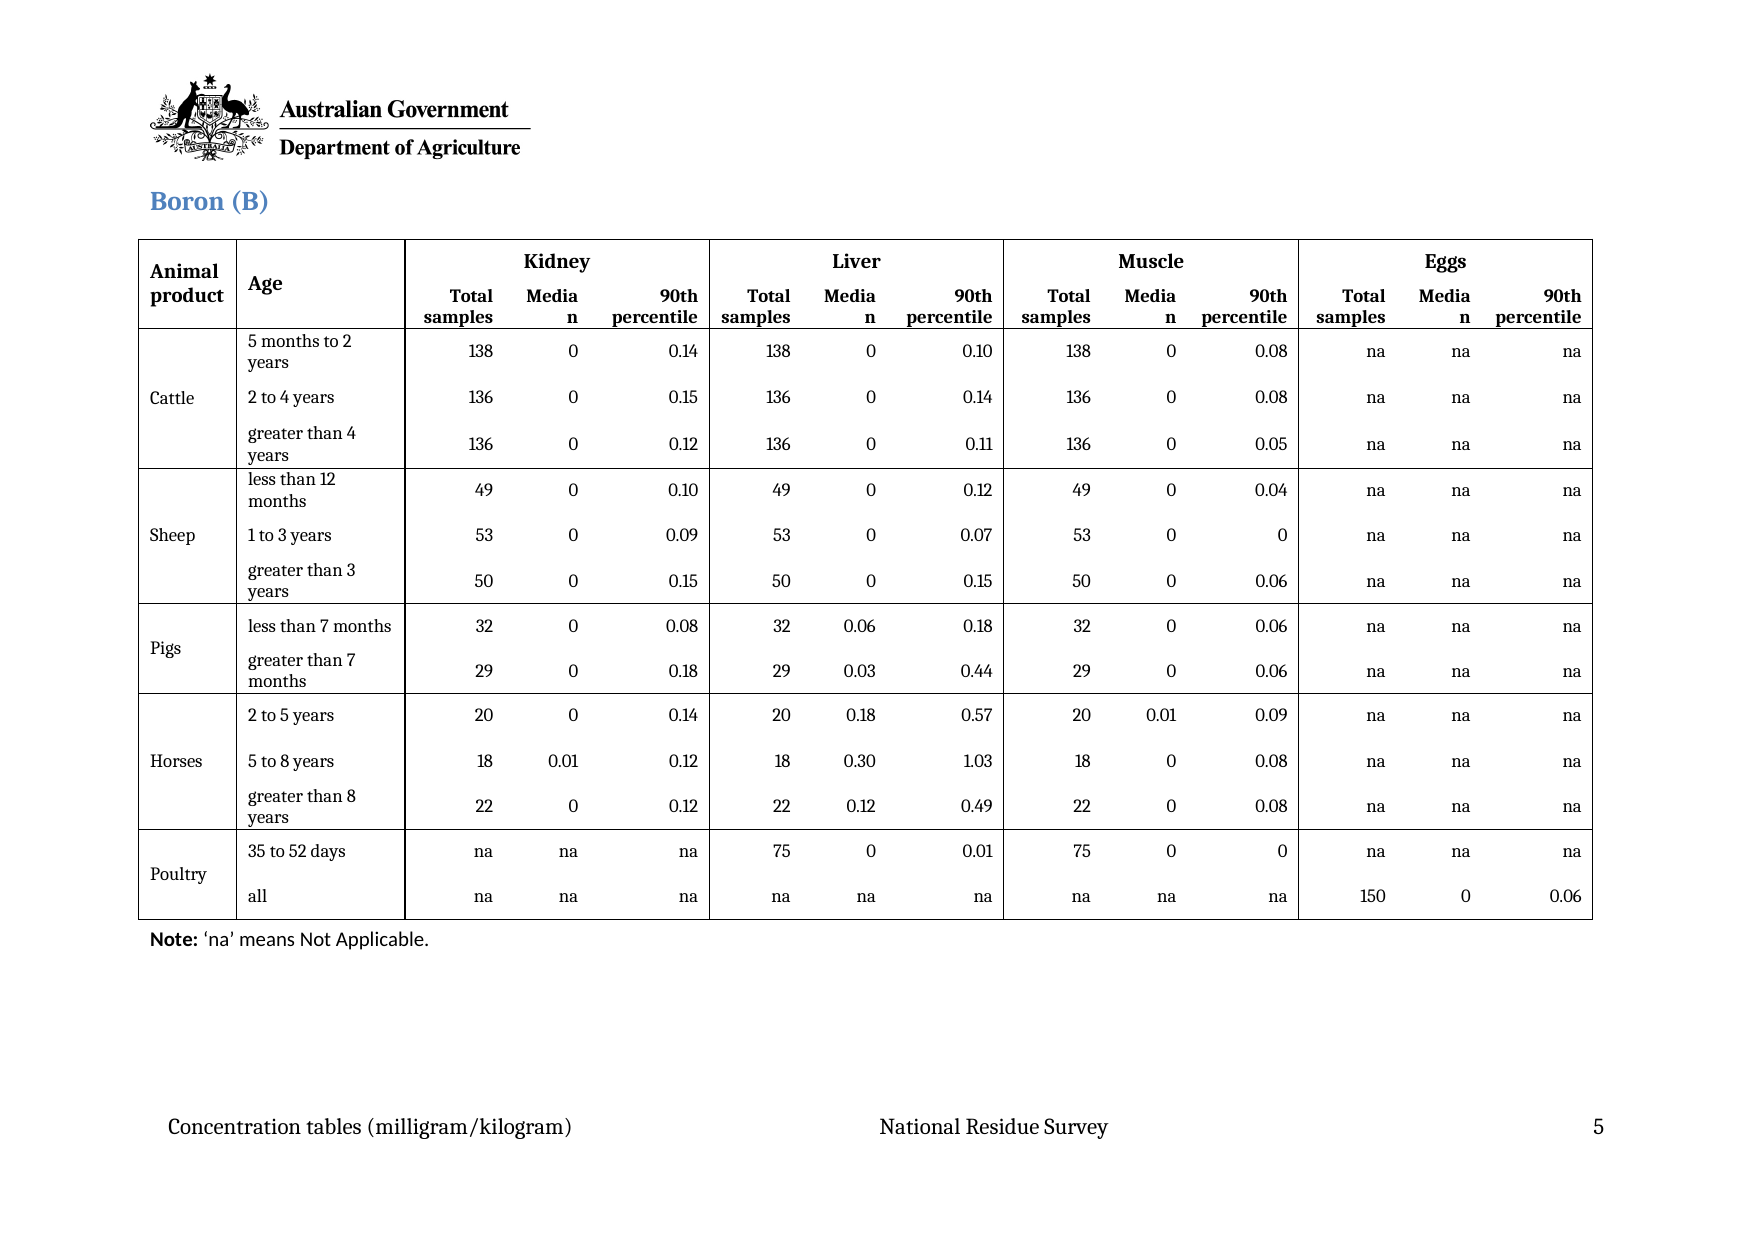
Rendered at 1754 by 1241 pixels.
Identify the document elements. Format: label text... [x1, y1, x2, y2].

table_cell Median [1102, 284, 1187, 328]
table_cell 0 [802, 558, 887, 603]
table_cell na [1004, 874, 1102, 918]
table_cell na [802, 874, 887, 918]
table_cell 0.14 [589, 329, 709, 374]
table_cell 0.18 [589, 648, 709, 693]
table_cell na [504, 830, 589, 873]
table_cell na [1299, 784, 1397, 829]
table_cell 0.11 [887, 420, 1003, 467]
table_header Muscle [1004, 240, 1298, 284]
table_cell 35 to 52 days [237, 830, 404, 873]
table_cell na [1482, 558, 1592, 603]
table_cell 136 [406, 420, 504, 467]
table_cell na [1397, 784, 1482, 829]
table_cell Total samples [1299, 284, 1397, 328]
table_cell Total samples [710, 284, 802, 328]
table_cell 75 [710, 830, 802, 873]
table_cell 0 [802, 420, 887, 467]
table_cell 0 [504, 374, 589, 419]
table_cell 0 [1187, 513, 1298, 558]
table_cell 0.12 [589, 738, 709, 784]
table_cell na [1102, 874, 1187, 918]
table_header Liver [710, 240, 1003, 284]
table_cell na [1397, 738, 1482, 784]
table_cell 1.03 [887, 738, 1003, 784]
table_cell 0 [504, 469, 589, 512]
table_cell 0 [1102, 329, 1187, 374]
table_cell 0.12 [589, 420, 709, 467]
table_cell 0 [504, 329, 589, 374]
table_cell 29 [710, 648, 802, 693]
table_cell 136 [710, 420, 802, 467]
table_cell 0.05 [1187, 420, 1298, 467]
table_cell 20 [710, 694, 802, 738]
table_cell na [887, 874, 1003, 918]
table_cell 0 [1102, 784, 1187, 829]
table_cell 0.08 [1187, 784, 1298, 829]
table_cell na [1299, 420, 1397, 467]
table_cell 90th percentile [1187, 284, 1298, 328]
table_cell Total samples [406, 284, 504, 328]
table_cell less than 12 months [237, 469, 404, 512]
table_cell 18 [406, 738, 504, 784]
table_cell na [1397, 604, 1482, 648]
table_cell less than 7 months [237, 604, 404, 648]
table_cell 5 months to 2 years [237, 329, 404, 374]
table_cell 0.08 [589, 604, 709, 648]
table_cell na [1299, 329, 1397, 374]
table_cell 0.15 [589, 374, 709, 419]
table_cell na [1397, 830, 1482, 873]
table_cell 0.15 [589, 558, 709, 603]
table_cell Median [1397, 284, 1482, 328]
table_cell 0.08 [1187, 329, 1298, 374]
table_cell na [589, 830, 709, 873]
table_cell na [1482, 648, 1592, 693]
table_cell na [1397, 513, 1482, 558]
table_cell na [1482, 694, 1592, 738]
table_cell Median [504, 284, 589, 328]
table_cell Cattle [139, 329, 236, 467]
table_cell na [1299, 694, 1397, 738]
table_cell 0 [802, 830, 887, 873]
table_cell 138 [710, 329, 802, 374]
table_cell 0.14 [887, 374, 1003, 419]
table_cell 0 [1102, 420, 1187, 467]
table_cell 0.09 [1187, 694, 1298, 738]
table_cell Median [802, 284, 887, 328]
text Note: ‘na’ means Not Applicable. [150, 926, 1604, 951]
table_cell Horses [139, 694, 236, 829]
table_cell 0 [802, 374, 887, 419]
table_cell 20 [1004, 694, 1102, 738]
table_cell na [1397, 648, 1482, 693]
table_cell 18 [1004, 738, 1102, 784]
table_cell 22 [1004, 784, 1102, 829]
table_cell 0.09 [589, 513, 709, 558]
table_cell 0 [802, 329, 887, 374]
table_cell 0 [1102, 604, 1187, 648]
table_cell 49 [710, 469, 802, 512]
table_cell 0 [802, 513, 887, 558]
table_cell 0.12 [802, 784, 887, 829]
table_cell 0 [1397, 874, 1482, 918]
table_cell 22 [406, 784, 504, 829]
table_cell Pigs [139, 604, 236, 693]
table_cell 138 [1004, 329, 1102, 374]
table_cell 0.12 [887, 469, 1003, 512]
table_cell 0 [1102, 830, 1187, 873]
table_cell 18 [710, 738, 802, 784]
table_header Age [237, 240, 404, 328]
table_cell 50 [710, 558, 802, 603]
table_header Eggs [1299, 240, 1592, 284]
table_cell 5 to 8 years [237, 738, 404, 784]
table_cell 0 [1102, 513, 1187, 558]
table_cell na [1299, 830, 1397, 873]
table_cell na [1482, 420, 1592, 467]
table_cell 0.44 [887, 648, 1003, 693]
table_cell na [1299, 558, 1397, 603]
table_cell 0.30 [802, 738, 887, 784]
table_cell 136 [1004, 420, 1102, 467]
table_cell na [1299, 648, 1397, 693]
table_cell 0.14 [589, 694, 709, 738]
table_cell 0.01 [887, 830, 1003, 873]
table_cell 0.12 [589, 784, 709, 829]
table_cell na [1299, 604, 1397, 648]
table_cell 0.06 [1482, 874, 1592, 918]
table_cell 136 [406, 374, 504, 419]
table_cell 0.10 [589, 469, 709, 512]
table_cell na [1299, 738, 1397, 784]
table_cell 0.03 [802, 648, 887, 693]
table_cell na [1299, 513, 1397, 558]
table_cell 0.04 [1187, 469, 1298, 512]
table_cell 2 to 4 years [237, 374, 404, 419]
table_cell 22 [710, 784, 802, 829]
table_cell 0 [802, 469, 887, 512]
table_cell 0.08 [1187, 374, 1298, 419]
table_cell 0.06 [1187, 648, 1298, 693]
table_cell 75 [1004, 830, 1102, 873]
table_cell na [1482, 604, 1592, 648]
table_cell greater than 3 years [237, 558, 404, 603]
table_header Animal product [139, 240, 236, 328]
table_cell 0 [1102, 469, 1187, 512]
table_cell na [1397, 420, 1482, 467]
table_cell 0 [1102, 648, 1187, 693]
table_cell 53 [1004, 513, 1102, 558]
table_cell na [1397, 469, 1482, 512]
table_cell 29 [1004, 648, 1102, 693]
table_cell 32 [710, 604, 802, 648]
table_cell 20 [406, 694, 504, 738]
table_cell Total samples [1004, 284, 1102, 328]
table_cell 0 [504, 694, 589, 738]
picture [150, 73, 531, 161]
table_cell 90th percentile [589, 284, 709, 328]
table_cell 150 [1299, 874, 1397, 918]
table_cell 0 [1102, 558, 1187, 603]
table_cell na [1397, 329, 1482, 374]
table_cell 32 [406, 604, 504, 648]
table_cell greater than 7 months [237, 648, 404, 693]
table_cell 90th percentile [887, 284, 1003, 328]
table_cell na [504, 874, 589, 918]
table_cell na [1482, 830, 1592, 873]
table_cell na [1482, 374, 1592, 419]
table_cell na [1187, 874, 1298, 918]
table_cell 136 [710, 374, 802, 419]
table_cell na [406, 830, 504, 873]
table_cell 49 [1004, 469, 1102, 512]
table_cell na [1299, 469, 1397, 512]
table_cell na [1397, 558, 1482, 603]
table_cell 0.18 [887, 604, 1003, 648]
table_cell 1 to 3 years [237, 513, 404, 558]
table_cell 2 to 5 years [237, 694, 404, 738]
table_cell na [710, 874, 802, 918]
subtitle Boron (B) [150, 186, 1604, 218]
table_cell 0 [504, 420, 589, 467]
table_cell 0.01 [1102, 694, 1187, 738]
table_cell Sheep [139, 469, 236, 603]
table_cell 49 [406, 469, 504, 512]
table_cell 50 [406, 558, 504, 603]
table_cell 32 [1004, 604, 1102, 648]
table_cell 0 [1187, 830, 1298, 873]
table_cell greater than 8 years [237, 784, 404, 829]
table_cell 0 [504, 784, 589, 829]
table_cell 0.10 [887, 329, 1003, 374]
table_cell 0.15 [887, 558, 1003, 603]
table_cell na [1482, 738, 1592, 784]
table_cell 0.07 [887, 513, 1003, 558]
table_cell 0 [504, 558, 589, 603]
table_cell 0.06 [802, 604, 887, 648]
table_cell 0.08 [1187, 738, 1298, 784]
table_cell 0.01 [504, 738, 589, 784]
table_cell 0 [1102, 374, 1187, 419]
table_cell 0 [504, 648, 589, 693]
table_header Kidney [406, 240, 709, 284]
table_cell 0.49 [887, 784, 1003, 829]
table_cell na [1482, 469, 1592, 512]
table_cell 0.18 [802, 694, 887, 738]
table_cell 53 [710, 513, 802, 558]
table_cell na [406, 874, 504, 918]
table_cell na [1299, 374, 1397, 419]
table_cell Poultry [139, 830, 236, 918]
table_cell 0.06 [1187, 558, 1298, 603]
table_cell na [1482, 784, 1592, 829]
table_cell 136 [1004, 374, 1102, 419]
table_cell all [237, 874, 404, 918]
table_cell 53 [406, 513, 504, 558]
table_cell 0.06 [1187, 604, 1298, 648]
table_cell na [1397, 374, 1482, 419]
table_cell na [1482, 513, 1592, 558]
table_cell 0 [504, 513, 589, 558]
table_cell na [1482, 329, 1592, 374]
table_cell 0 [504, 604, 589, 648]
table_cell 0 [1102, 738, 1187, 784]
table_cell 50 [1004, 558, 1102, 603]
table_cell 0.57 [887, 694, 1003, 738]
table_cell 90th percentile [1482, 284, 1592, 328]
table_cell 138 [406, 329, 504, 374]
table_cell 29 [406, 648, 504, 693]
table_cell na [1397, 694, 1482, 738]
table_cell greater than 4 years [237, 420, 404, 467]
table_cell na [589, 874, 709, 918]
